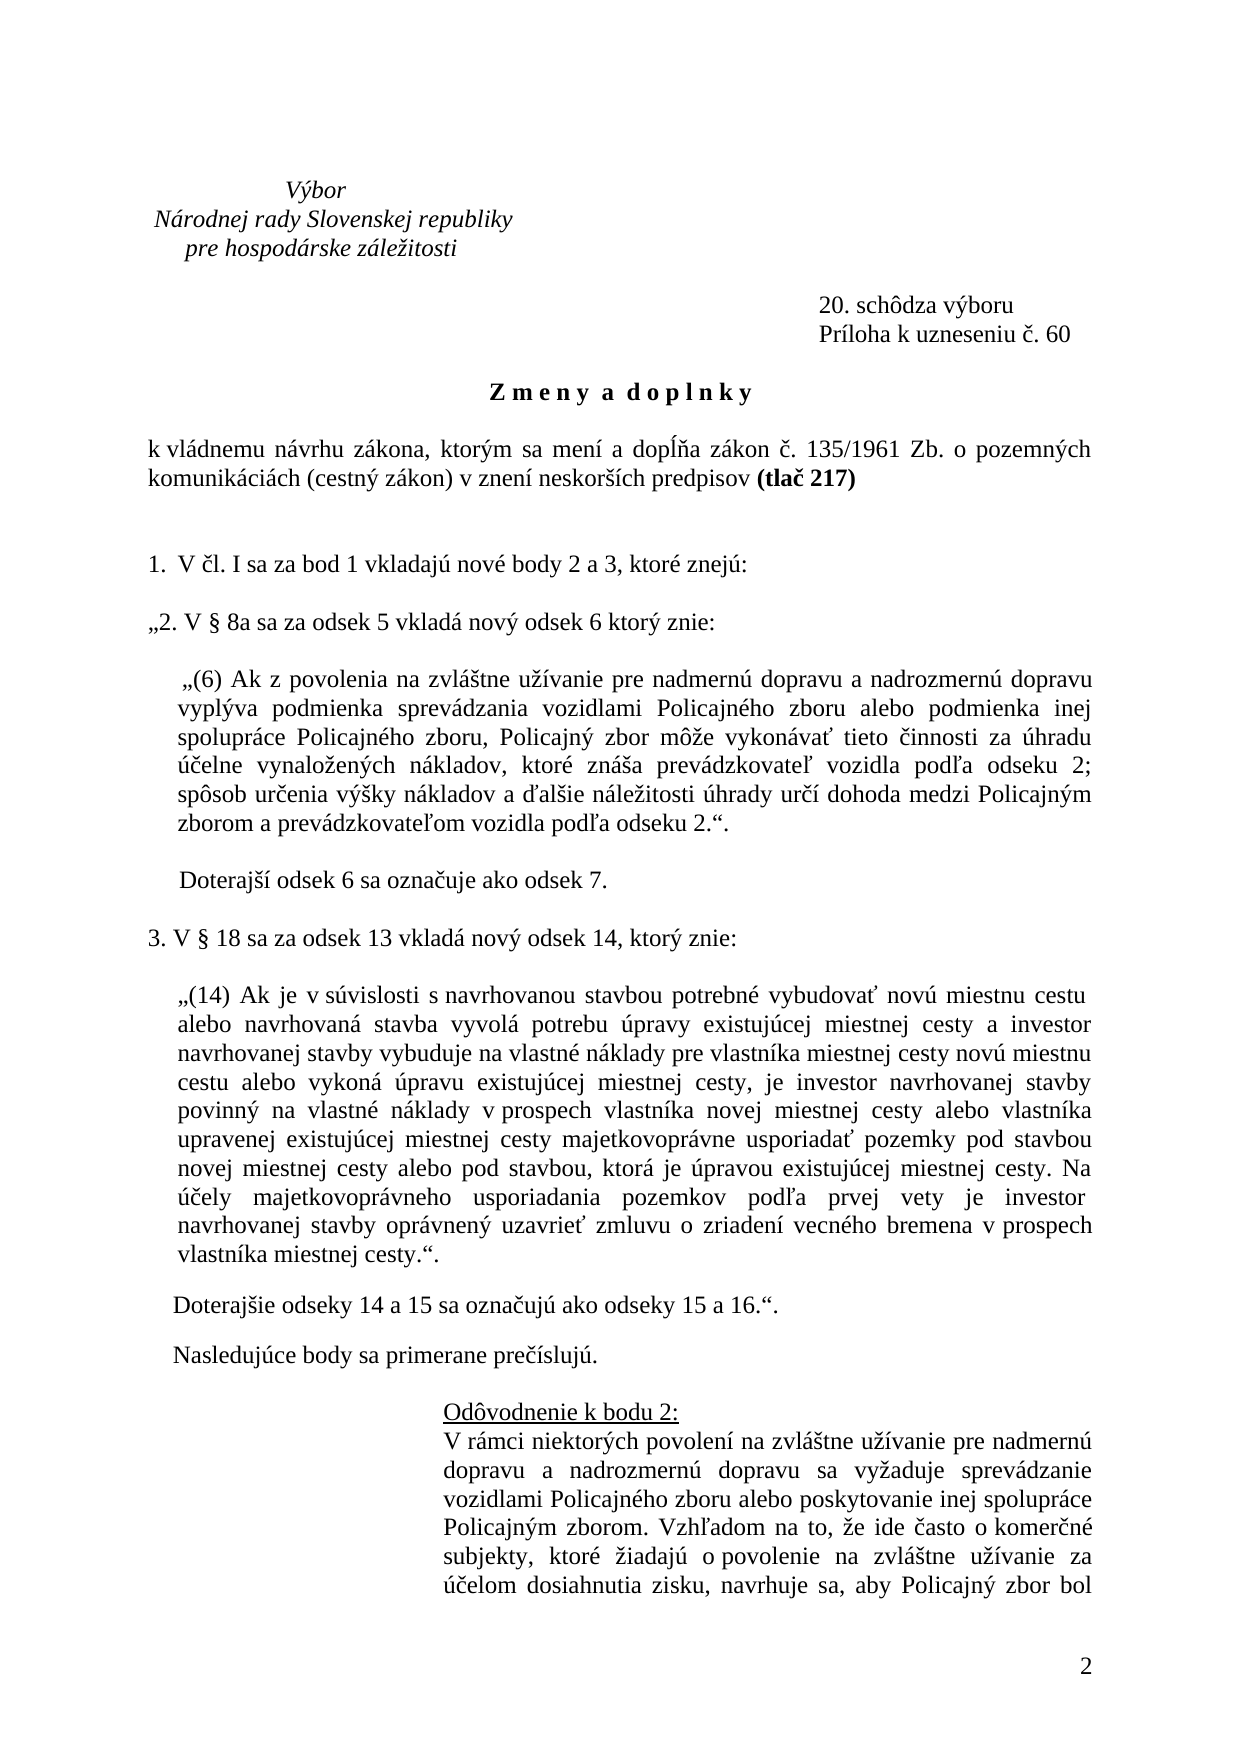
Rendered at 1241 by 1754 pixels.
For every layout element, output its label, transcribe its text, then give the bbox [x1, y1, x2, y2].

list V čl. I sa za bod 1 vkladajú nové body 2 a 3, ktoré znejú: [148, 549, 1092, 578]
text 3. V § 18 sa za odsek 13 vkladá nový odsek 14, ktorý znie: [148, 923, 1092, 952]
text Národnej rady Slovenskej republiky [148, 204, 1092, 233]
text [443, 1426, 1092, 1599]
text Z m e n y a d o p l n k y [148, 377, 1092, 406]
text „(14) Ak je v súvislosti s navrhovanou stavbou potrebné vybudovať novú miestnu cestu alebo navrhovaná stavba vyvolá potrebu úpravy existujúcej miestnej cesty a investor navrhovanej stavby vybuduje na vlastné náklady pre vlastníka miestnej cesty novú miestnu cestu alebo vykoná úpravu existujúcej miestnej cesty, je investor navrhovanej stavby povinný na vlastné náklady v prospech vlastníka novej miestnej cesty alebo vlastníka upravenej existujúcej miestnej cesty majetkovoprávne usporiadať pozemky pod stavbou novej miestnej cesty alebo pod stavbou, ktorá je úpravou existujúcej miestnej cesty. Na účely majetkovoprávneho usporiadania pozemkov podľa prvej vety je investor navrhovanej stavby oprávnený uzavrieť zmluvu o zriadení vecného bremena v prospech vlastníka miestnej cesty.“. [177, 981, 1092, 1268]
text Príloha k uzneseniu č. 60 [148, 319, 1092, 348]
text Výbor [148, 176, 1092, 204]
text Doterajšie odseky 14 a 15 sa označujú ako odseky 15 a 16.“. [148, 1290, 1092, 1318]
text pre hospodárske záležitosti [148, 233, 1092, 262]
text Nasledujúce body sa primerane prečíslujú. [148, 1340, 1092, 1369]
text Doterajší odsek 6 sa označuje ako odsek 7. [148, 866, 1092, 894]
text 20. schôdza výboru [738, 291, 1092, 319]
text „(6) Ak z povolenia na zvláštne užívanie pre nadmernú dopravu a nadrozmernú dopravu vyplýva podmienka sprevádzania vozidlami Policajného zboru alebo podmienka inej spolupráce Policajného zboru, Policajný zbor môže vykonávať tieto činnosti za úhradu účelne vynaložených nákladov, ktoré znáša prevádzkovateľ vozidla podľa odseku 2; spôsob určenia výšky nákladov a ďalšie náležitosti úhrady určí dohoda medzi Policajným zborom a prevádzkovateľom vozidla podľa odseku 2.“. [148, 664, 1092, 837]
text „2. V § 8a sa za odsek 5 vkladá nový odsek 6 ktorý znie: [148, 607, 1092, 636]
text k vládnemu návrhu zákona, ktorým sa mení a dopĺňa zákon č. 135/1961 Zb. o pozemných komunikáciách (cestný zákon) v znení neskorších predpisov (tlač 217) [148, 434, 1092, 492]
text Odôvodnenie k bodu 2: [443, 1397, 1092, 1426]
